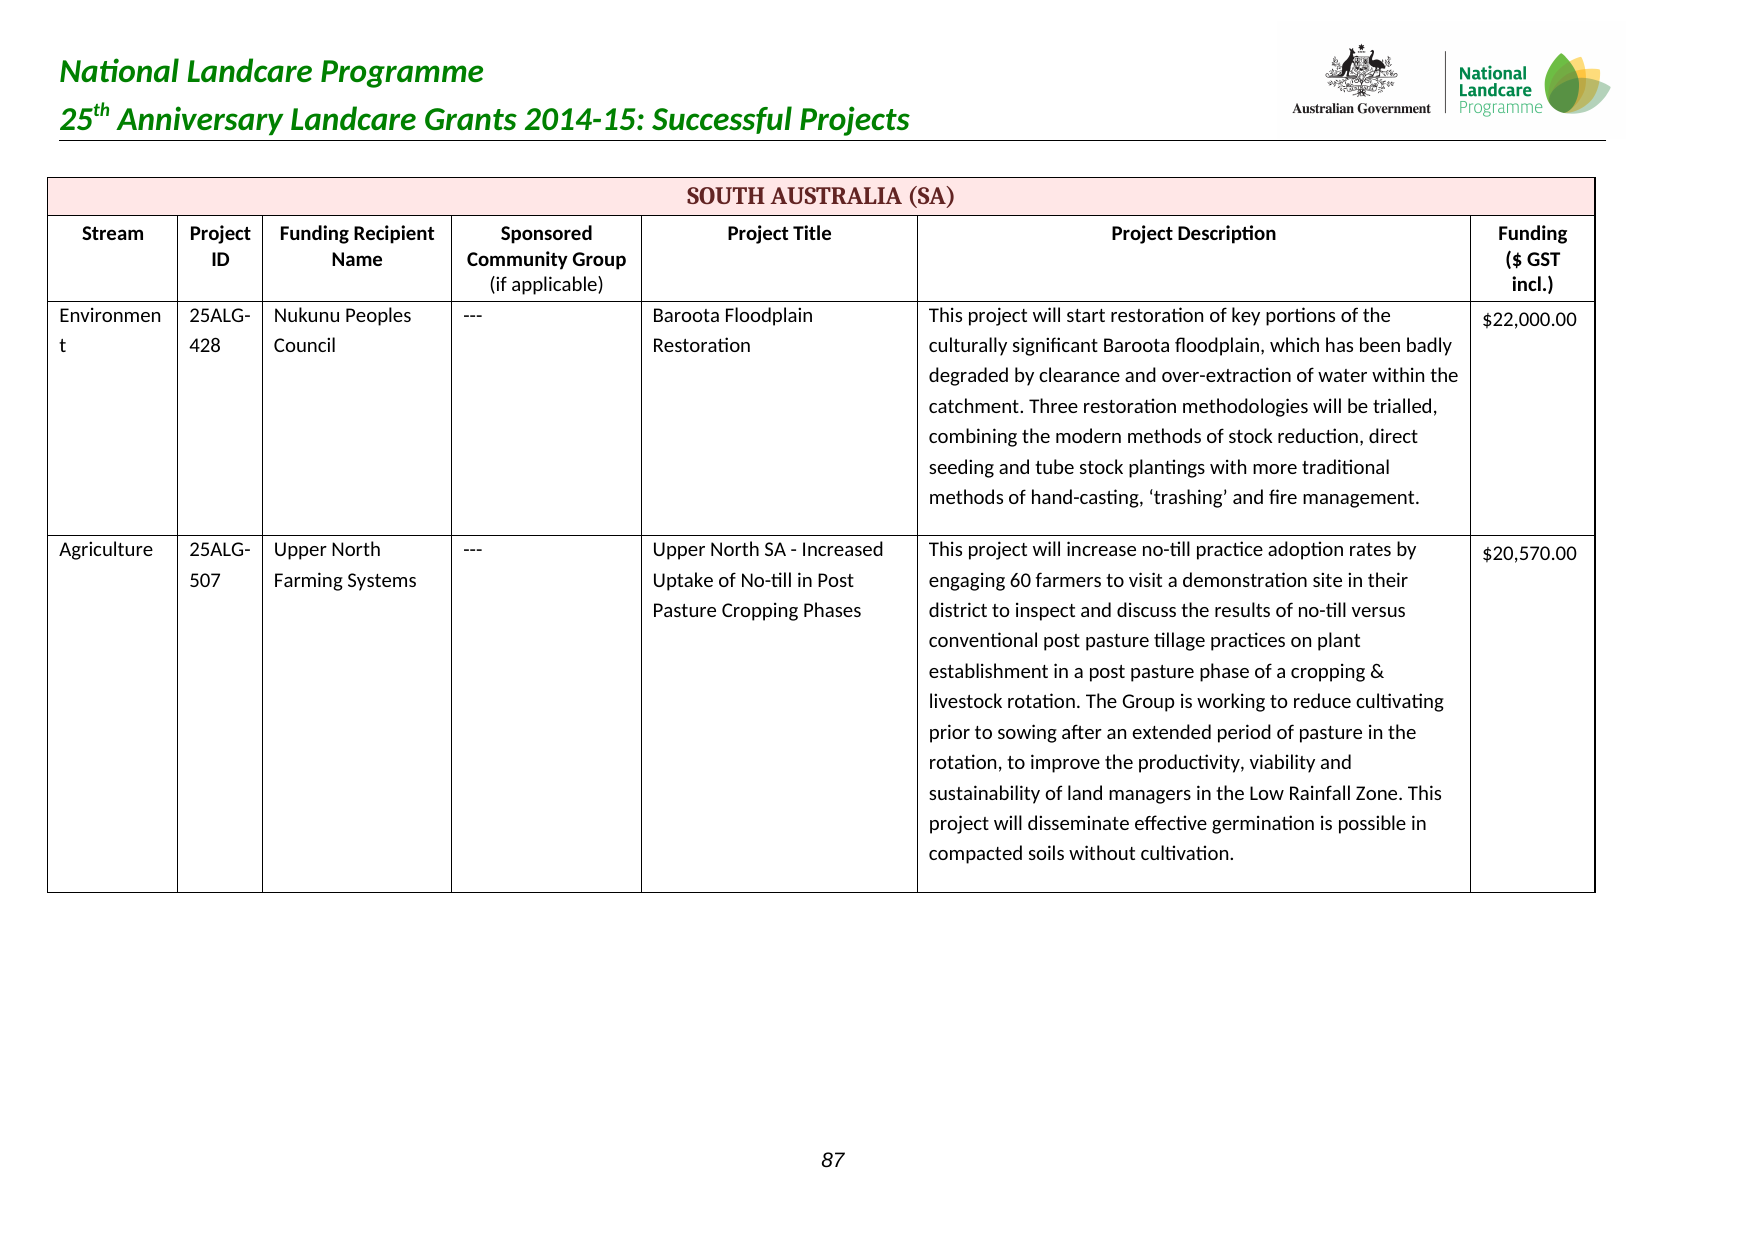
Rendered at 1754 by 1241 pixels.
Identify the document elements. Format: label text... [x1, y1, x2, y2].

table_cell $20,570.00 [1471, 536, 1594, 892]
table_cell Funding Recipient Name [263, 216, 451, 301]
table_header SOUTH AUSTRALIA (SA) [48, 178, 1594, 215]
table_cell --- [452, 536, 641, 892]
table_cell Stream [48, 216, 177, 301]
table_cell Upper North Farming Systems [263, 536, 451, 892]
table_cell Project ID [178, 216, 262, 301]
table_cell This project will increase no-till practice adoption rates by engaging 60 farmers to visit a demonstration site in their district to inspect and discuss the results of no-till versus conventional post pasture tillage practices on plant establishment in a post pasture phase of a cropping & livestock rotation. The Group is working to reduce cultivating prior to sowing after an extended period of pasture in the rotation, to improve the productivity, viability and sustainability of land managers in the Low Rainfall Zone. This project will disseminate effective germination is possible in compacted soils without cultivation. [918, 536, 1470, 892]
table_cell Project Description [918, 216, 1470, 301]
table_cell Sponsored Community Group (if applicable) [452, 216, 641, 301]
table_cell Baroota Floodplain Restoration [642, 302, 917, 535]
table_cell Funding ($ GST incl.) [1471, 216, 1594, 301]
table_cell 25ALG-507 [178, 536, 262, 892]
table_cell Upper North SA - Increased Uptake of No-till in Post Pasture Cropping Phases [642, 536, 917, 892]
table_cell $22,000.00 [1471, 302, 1594, 535]
table_cell Environment [48, 302, 177, 535]
table_cell Agriculture [48, 536, 177, 892]
table_cell --- [452, 302, 641, 535]
picture [1276, 21, 1627, 139]
table_cell 25ALG-428 [178, 302, 262, 535]
table_cell Project Title [642, 216, 917, 301]
table_cell This project will start restoration of key portions of the culturally significant Baroota floodplain, which has been badly degraded by clearance and over-extraction of water within the catchment. Three restoration methodologies will be trialled, combining the modern methods of stock reduction, direct seeding and tube stock plantings with more traditional methods of hand-casting, ‘trashing’ and fire management. [918, 302, 1470, 535]
table_cell Nukunu Peoples Council [263, 302, 451, 535]
